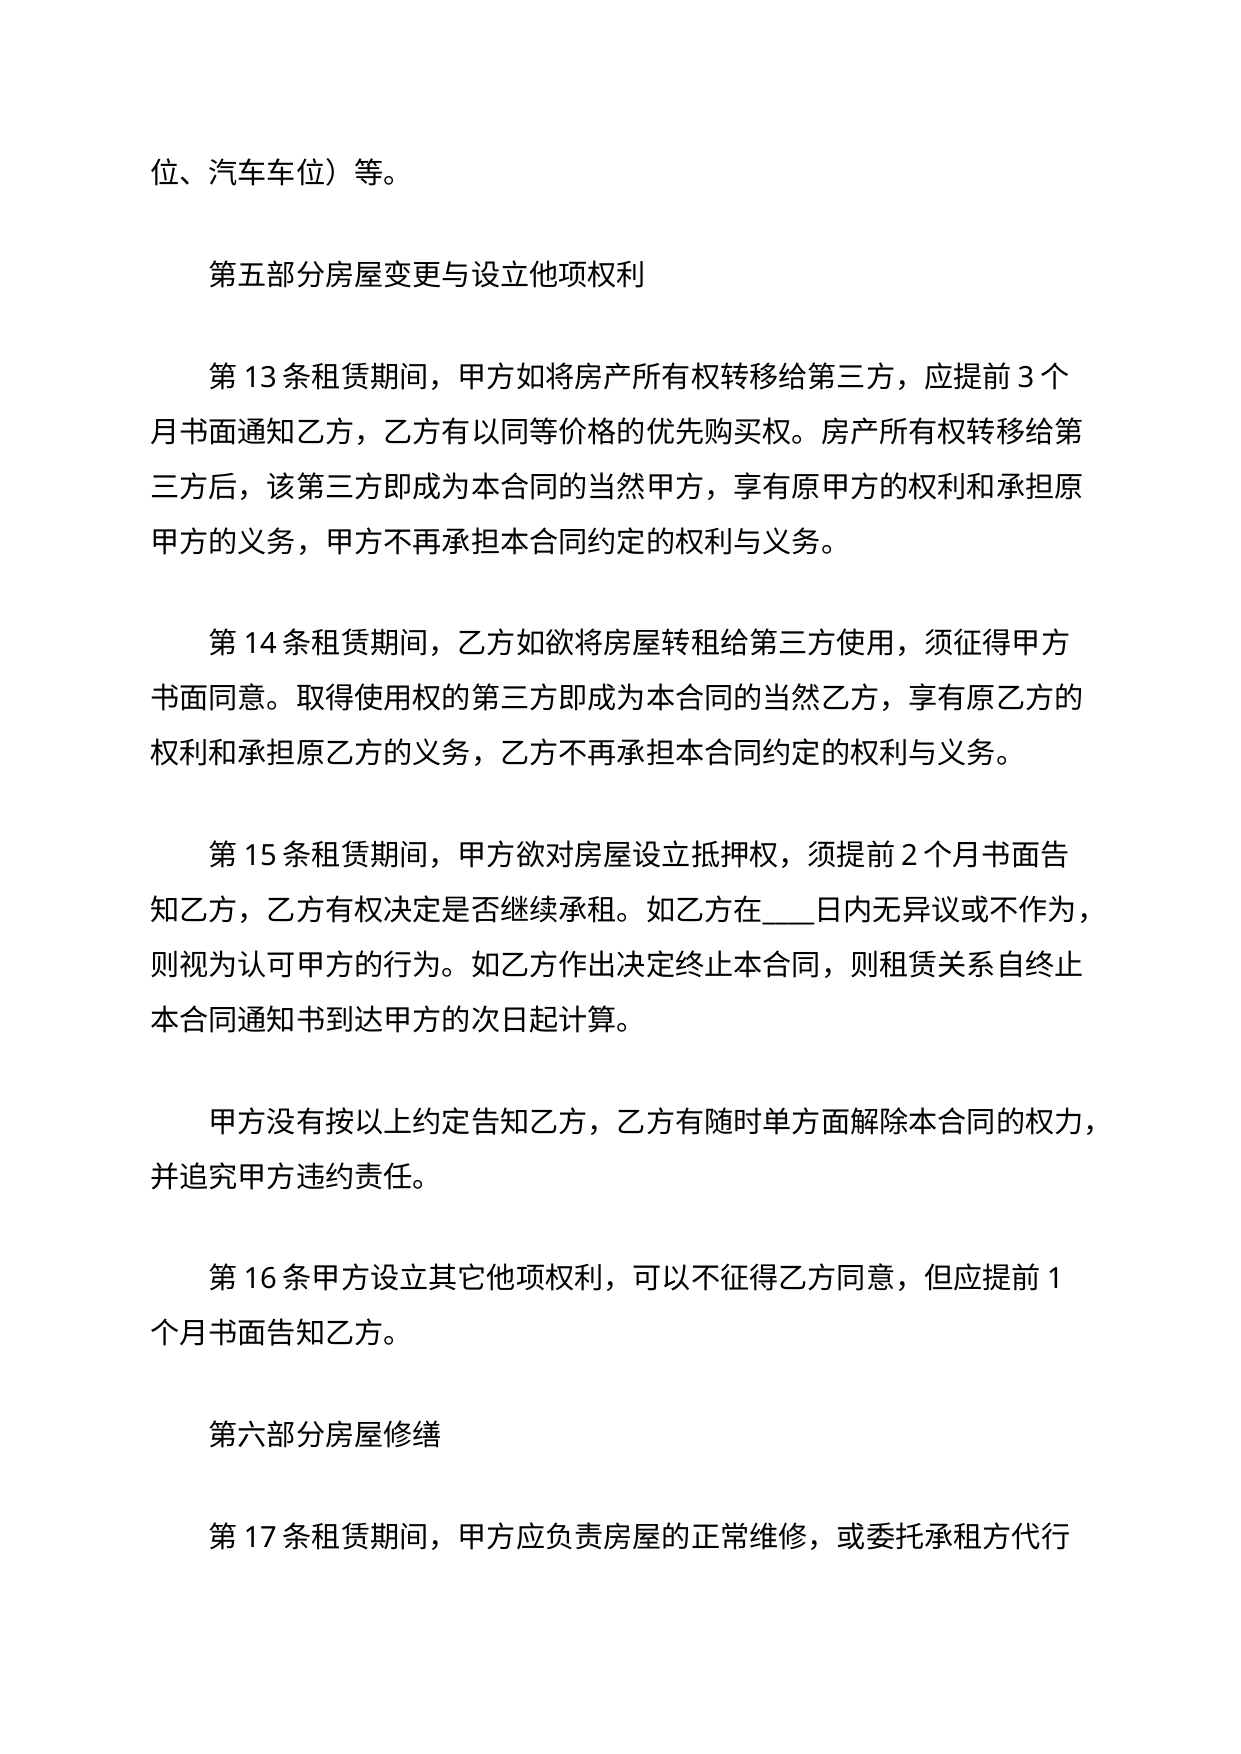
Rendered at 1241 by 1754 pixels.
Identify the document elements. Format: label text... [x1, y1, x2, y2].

text 第16条甲方设立其它他项权利，可以不征得乙方同意，但应提前1个月书面告知乙方。 [150, 1255, 1090, 1352]
text 第六部分房屋修缮 [150, 1412, 1090, 1454]
text 甲方没有按以上约定告知乙方，乙方有随时单方面解除本合同的权力，并追究甲方违约责任。 [150, 1098, 1090, 1196]
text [150, 150, 1090, 192]
text 第五部分房屋变更与设立他项权利 [150, 252, 1090, 294]
text 第14条租赁期间，乙方如欲将房屋转租给第三方使用，须征得甲方书面同意。取得使用权的第三方即成为本合同的当然乙方，享有原乙方的权利和承担原乙方的义务，乙方不再承担本合同约定的权利与义务。 [150, 620, 1090, 772]
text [150, 1514, 1090, 1556]
text 第13条租赁期间，甲方如将房产所有权转移给第三方，应提前3个月书面通知乙方，乙方有以同等价格的优先购买权。房产所有权转移给第三方后，该第三方即成为本合同的当然甲方，享有原甲方的权利和承担原甲方的义务，甲方不再承担本合同约定的权利与义务。 [150, 353, 1090, 561]
text 第15条租赁期间，甲方欲对房屋设立抵押权，须提前2个月书面告知乙方，乙方有权决定是否继续承租。如乙方在____日内无异议或不作为，则视为认可甲方的行为。如乙方作出决定终止本合同，则租赁关系自终止本合同通知书到达甲方的次日起计算。 [150, 832, 1090, 1039]
